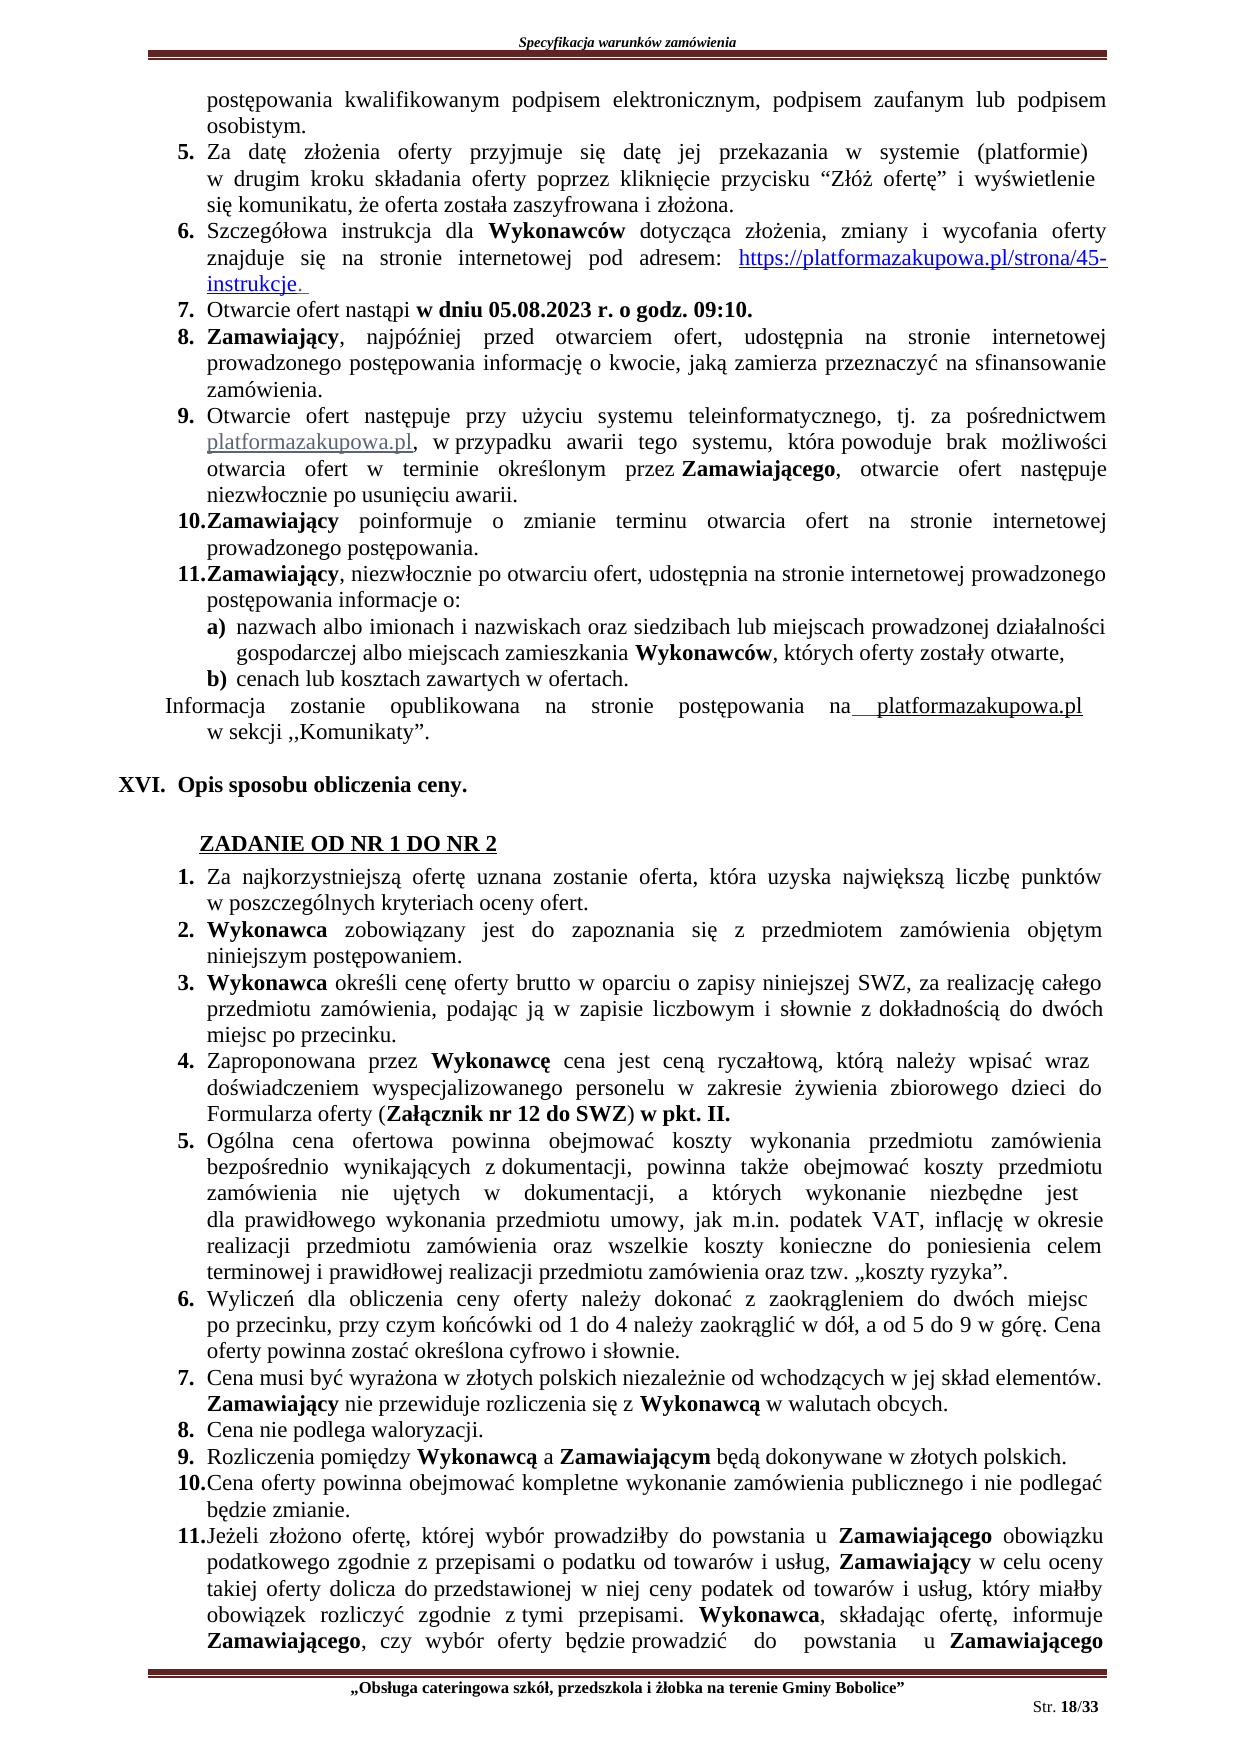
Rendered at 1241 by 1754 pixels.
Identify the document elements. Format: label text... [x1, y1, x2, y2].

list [177, 1522, 1103, 1654]
list Wyliczeń dla obliczenia ceny oferty należy dokonać z zaokrągleniem do dwóch miejsc po przecinku, przy czym końcówki od 1 do 4 należy zaokrąglić w dół, a od 5 do 9 w górę. Cena oferty powinna zostać określona cyfrowo i słownie. [177, 1285, 1103, 1364]
list Opis sposobu obliczenia ceny. [118, 771, 1132, 797]
list Zaproponowana przez Wykonawcę cena jest ceną ryczałtową, którą należy wpisać wraz doświadczeniem wyspecjalizowanego personelu w zakresie żywienia zbiorowego dzieci do Formularza oferty (Załącznik nr 12 do SWZ) w pkt. II. [177, 1048, 1103, 1127]
list Szczegółowa instrukcja dla Wykonawców dotycząca złożenia, zmiany i wycofania oferty znajduje się na stronie internetowej pod adresem: https://platformazakupowa.pl/strona/45-instrukcje. [177, 217, 1107, 297]
text Informacja zostanie opublikowana na stronie postępowania na platformazakupowa.pl w sekcji ,,Komunikaty”. [165, 692, 1107, 744]
list Zamawiający, niezwłocznie po otwarciu ofert, udostępnia na stronie internetowej prowadzonego postępowania informacje o: [177, 560, 1107, 613]
list nazwach albo imionach i nazwiskach oraz siedzibach lub miejscach prowadzonej działalności gospodarczej albo miejscach zamieszkania Wykonawców, których oferty zostały otwarte, [207, 613, 1107, 666]
list Otwarcie ofert następuje przy użyciu systemu teleinformatycznego, tj. za pośrednictwem platformazakupowa.pl, w przypadku awarii tego systemu, która powoduje brak możliwości otwarcia ofert w terminie określonym przez Zamawiającego, otwarcie ofert następuje niezwłocznie po usunięciu awarii. [177, 402, 1107, 507]
list Za datę złożenia oferty przyjmuje się datę jej przekazania w systemie (platformie) w drugim kroku składania oferty poprzez kliknięcie przycisku “Złóż ofertę” i wyświetlenie się komunikatu, że oferta została zaszyfrowana i złożona. [177, 138, 1107, 217]
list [177, 86, 1107, 138]
list Cena oferty powinna obejmować kompletne wykonanie zamówienia publicznego i nie podlegać będzie zmianie. [177, 1469, 1103, 1522]
list Cena nie podlega waloryzacji. [177, 1417, 1103, 1443]
list Ogólna cena ofertowa powinna obejmować koszty wykonania przedmiotu zamówienia bezpośrednio wynikających z dokumentacji, powinna także obejmować koszty przedmiotu zamówienia nie ujętych w dokumentacji, a których wykonanie niezbędne jest dla prawidłowego wykonania przedmiotu umowy, jak m.in. podatek VAT, inflację w okresie realizacji przedmiotu zamówienia oraz wszelkie koszty konieczne do poniesienia celem terminowej i prawidłowej realizacji przedmiotu zamówienia oraz tzw. „koszty ryzyka”. [177, 1127, 1103, 1285]
text ZADANIE OD NR 1 DO NR 2 [148, 830, 1107, 857]
list Otwarcie ofert nastąpi w dniu 05.08.2023 r. o godz. 09:10. [177, 297, 1107, 323]
list Zamawiający poinformuje o zmianie terminu otwarcia ofert na stronie internetowej prowadzonego postępowania. [177, 507, 1107, 560]
list Cena musi być wyrażona w złotych polskich niezależnie od wchodzących w jej skład elementów. Zamawiający nie przewiduje rozliczenia się z Wykonawcą w walutach obcych. [177, 1364, 1103, 1417]
list Wykonawca określi cenę oferty brutto w oparciu o zapisy niniejszej SWZ, za realizację całego przedmiotu zamówienia, podając ją w zapisie liczbowym i słownie z dokładnością do dwóch miejsc po przecinku. [177, 968, 1103, 1048]
list Za najkorzystniejszą ofertę uznana zostanie oferta, która uzyska największą liczbę punktów w poszczególnych kryteriach oceny ofert. [177, 863, 1103, 916]
list cenach lub kosztach zawartych w ofertach. [207, 666, 1107, 692]
list Rozliczenia pomiędzy Wykonawcą a Zamawiającym będą dokonywane w złotych polskich. [177, 1443, 1103, 1469]
list Zamawiający, najpóźniej przed otwarciem ofert, udostępnia na stronie internetowej prowadzonego postępowania informację o kwocie, jaką zamierza przeznaczyć na sfinansowanie zamówienia. [177, 323, 1107, 402]
list Wykonawca zobowiązany jest do zapoznania się z przedmiotem zamówienia objętym niniejszym postępowaniem. [177, 916, 1103, 968]
